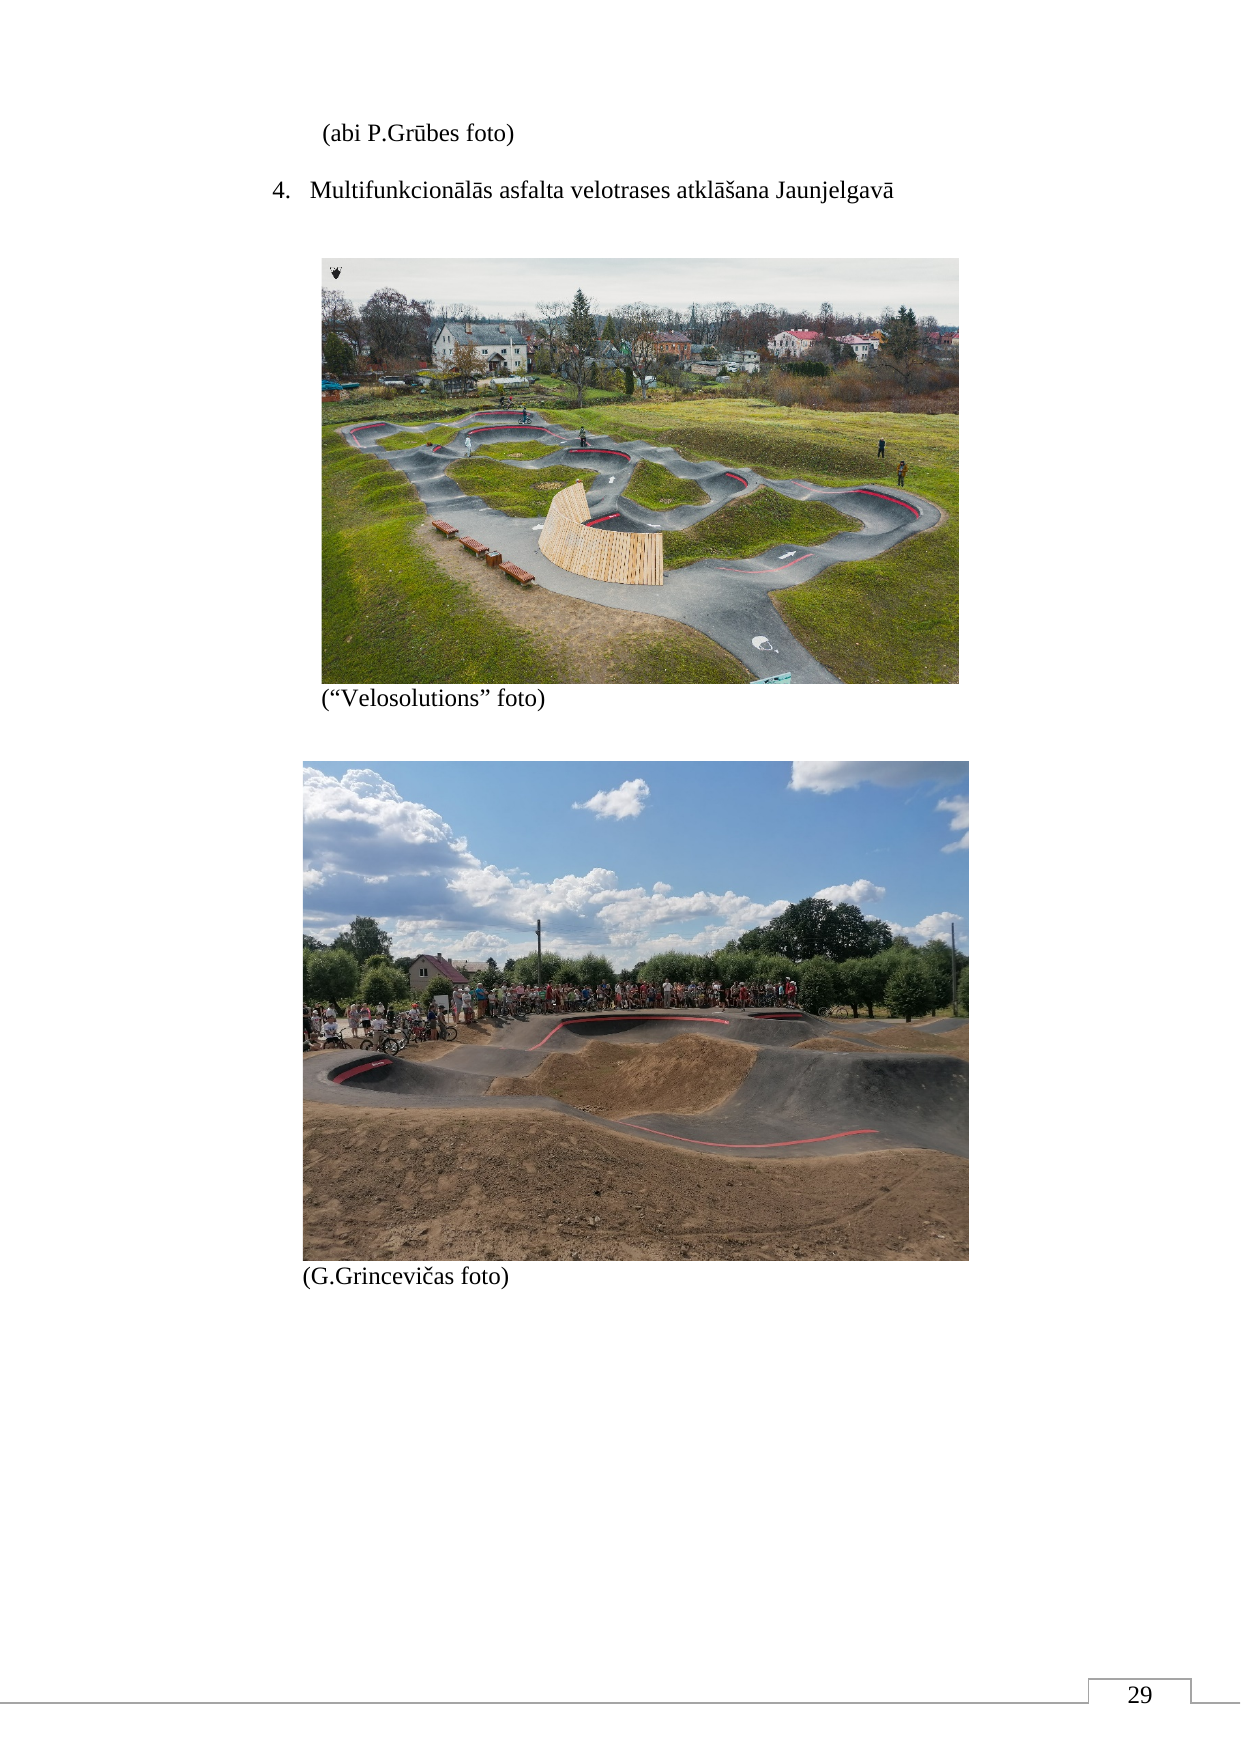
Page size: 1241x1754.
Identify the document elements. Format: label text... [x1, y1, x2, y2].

picture [321, 258, 959, 684]
list Multifunkcionālās asfalta velotrases atklāšana Jaunjelgavā [272, 176, 1152, 204]
list (abi P.Grūbes foto) [309, 118, 1152, 147]
picture [302, 761, 969, 1261]
